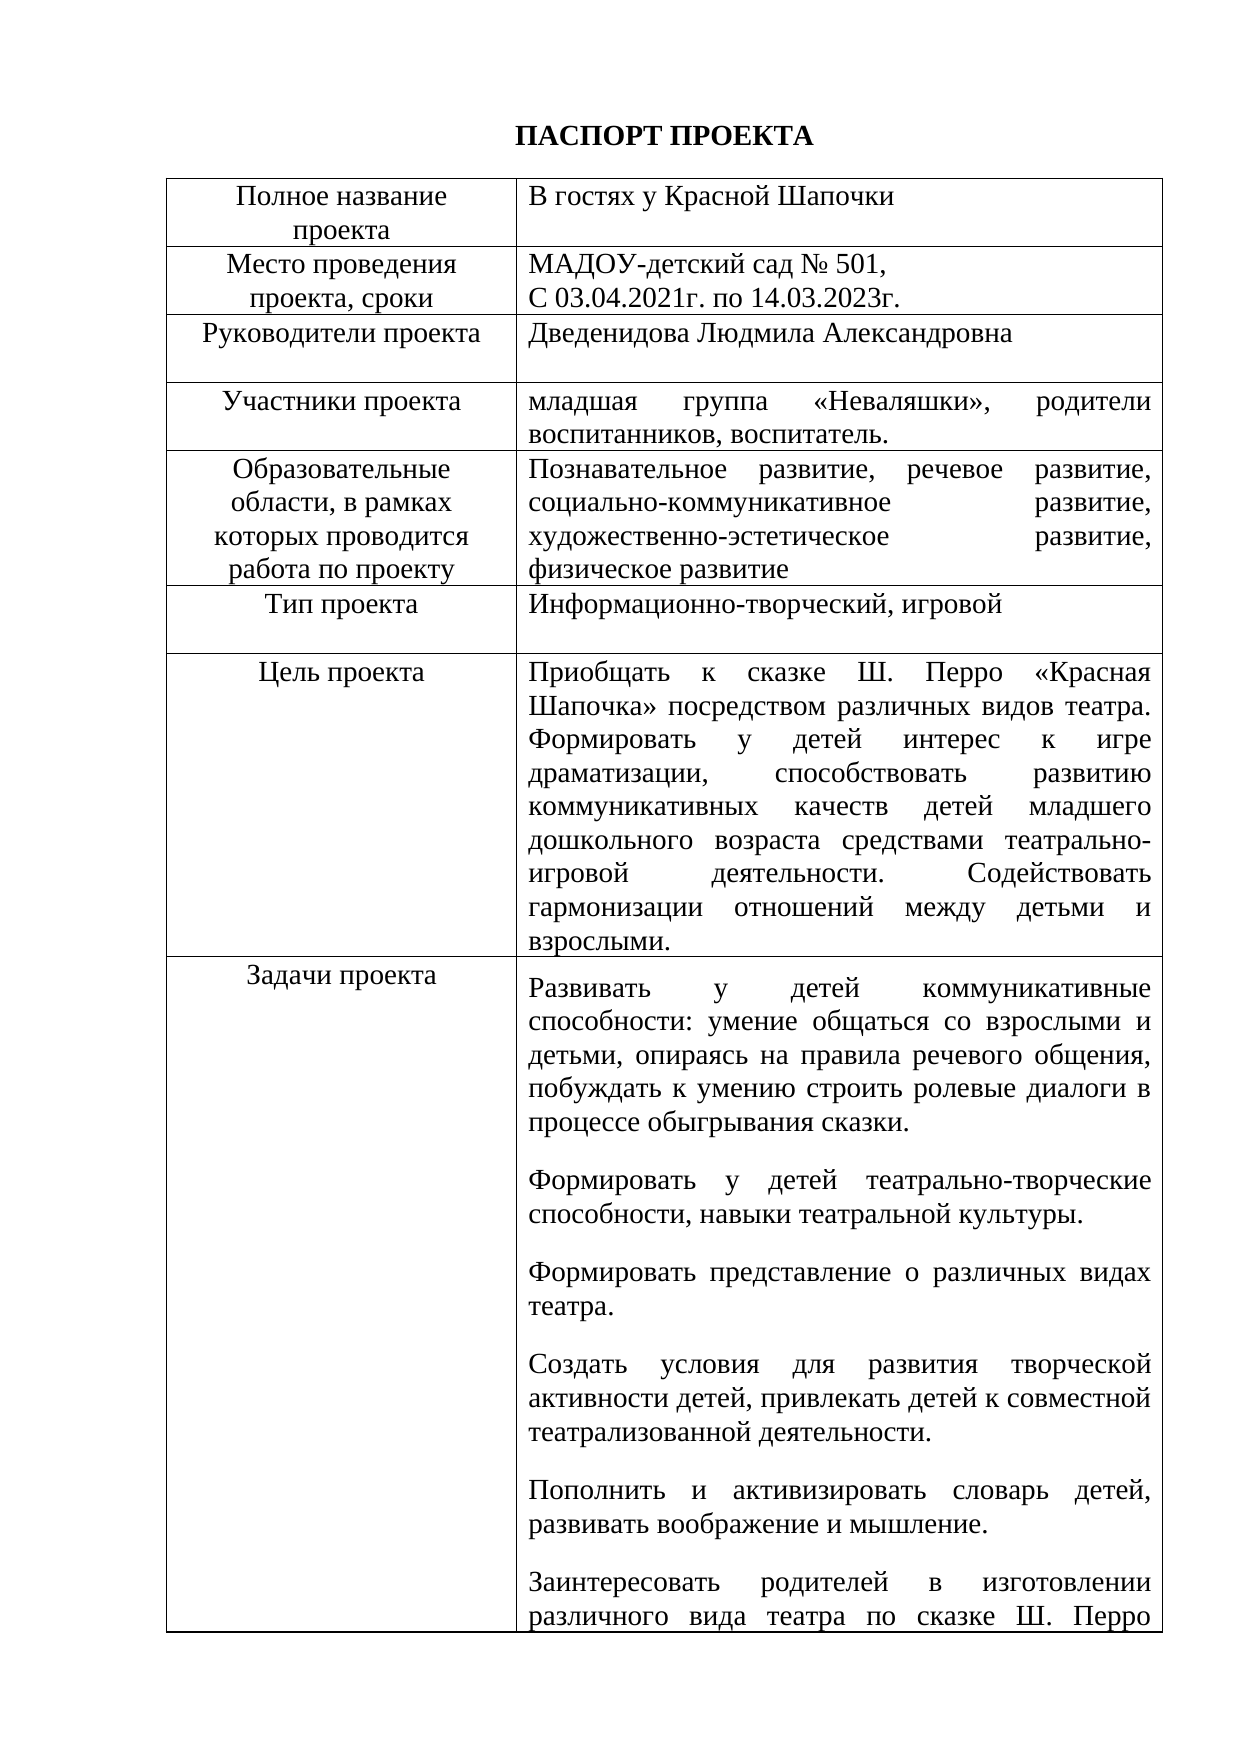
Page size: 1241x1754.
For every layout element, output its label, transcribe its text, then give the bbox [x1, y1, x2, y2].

table_cell Место проведения проекта, сроки [167, 247, 516, 314]
table_header В гостях у Красной Шапочки [517, 179, 1162, 246]
table_header Полное название проекта [167, 179, 516, 246]
table_cell Руководители проекта [167, 315, 516, 382]
table_cell Дведенидова Людмила Александровна [517, 315, 1162, 382]
table_cell МАДОУ-детский сад № 501, С 03.04.2021г. по 14.03.2023г. [517, 247, 1162, 314]
table_cell Познавательное развитие, речевое развитие, социально-коммуникативное развитие, художественно-эстетическое развитие, физическое развитие [517, 451, 1162, 585]
text ПАСПОРТ ПРОЕКТА [177, 118, 1152, 152]
table_cell младшая группа «Неваляшки», родители воспитанников, воспитатель. [517, 383, 1162, 450]
table_cell Образовательные области, в рамках которых проводится работа по проекту [167, 451, 516, 585]
table_cell Приобщать к сказке Ш. Перро «Красная Шапочка» посредством различных видов театра. Формировать у детей интерес к игре драматизации, способствовать развитию коммуникативных качеств детей младшего дошкольного возраста средствами театрально-игровой деятельности. Содействовать гармонизации отношений между детьми и взрослыми. [517, 654, 1162, 956]
table_cell Тип проекта [167, 586, 516, 653]
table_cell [517, 957, 1162, 1631]
table_cell Задачи проекта [167, 957, 516, 1631]
table_cell Участники проекта [167, 383, 516, 450]
table_cell Цель проекта [167, 654, 516, 956]
table_cell Информационно-творческий, игровой [517, 586, 1162, 653]
